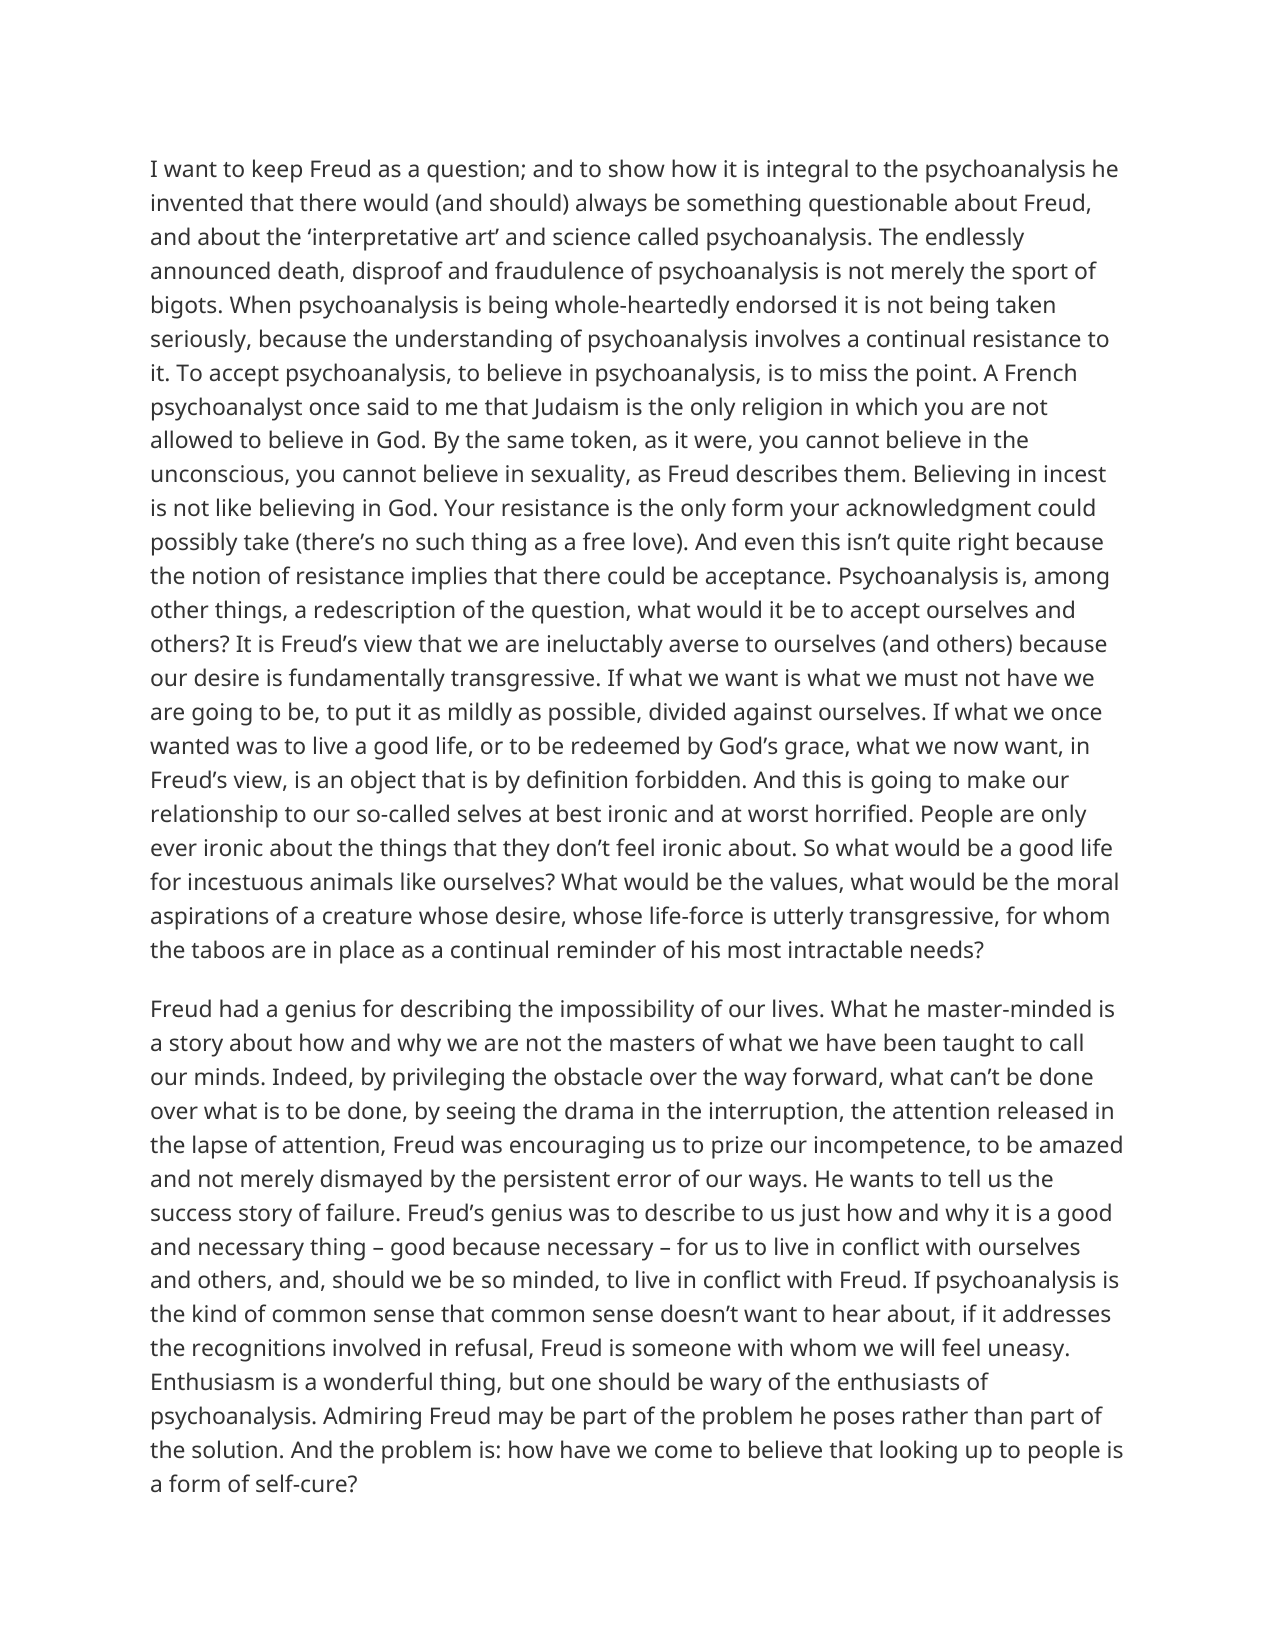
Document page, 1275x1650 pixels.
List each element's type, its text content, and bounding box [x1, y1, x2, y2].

text Freud had a genius for describing the impossibility of our lives. What he master-minded is a story about how and why we are not the masters of what we have been taught to call our minds. Indeed, by privileging the obstacle over the way forward, what can’t be done over what is to be done, by seeing the drama in the interruption, the attention released in the lapse of attention, Freud was encouraging us to prize our incompetence, to be amazed and not merely dismayed by the persistent error of our ways. He wants to tell us the success story of failure. Freud’s genius was to describe to us just how and why it is a good and necessary thing – good because necessary – for us to live in conflict with ourselves and others, and, should we be so minded, to live in conflict with Freud. If psychoanalysis is the kind of common sense that common sense doesn’t want to hear about, if it addresses the recognitions involved in refusal, Freud is someone with whom we will feel uneasy. Enthusiasm is a wonderful thing, but one should be wary of the enthusiasts of psychoanalysis. Admiring Freud may be part of the problem he poses rather than part of the solution. And the problem is: how have we come to believe that looking up to people is a form of self-cure? [150, 990, 1125, 1499]
text I want to keep Freud as a question; and to show how it is integral to the psychoanalysis he invented that there would (and should) always be something questionable about Freud, and about the ‘interpretative art’ and science called psychoanalysis. The endlessly announced death, disproof and fraudulence of psychoanalysis is not merely the sport of bigots. When psychoanalysis is being whole-heartedly endorsed it is not being taken seriously, because the understanding of psychoanalysis involves a continual resistance to it. To accept psychoanalysis, to believe in psychoanalysis, is to miss the point. A French psychoanalyst once said to me that Judaism is the only religion in which you are not allowed to believe in God. By the same token, as it were, you cannot believe in the unconscious, you cannot believe in sexuality, as Freud describes them. Believing in incest is not like believing in God. Your resistance is the only form your acknowledgment could possibly take (there’s no such thing as a free love). And even this isn’t quite right because the notion of resistance implies that there could be acceptance. Psychoanalysis is, among other things, a redescription of the question, what would it be to accept ourselves and others? It is Freud’s view that we are ineluctably averse to ourselves (and others) because our desire is fundamentally transgressive. If what we want is what we must not have we are going to be, to put it as mildly as possible, divided against ourselves. If what we once wanted was to live a good life, or to be redeemed by God’s grace, what we now want, in Freud’s view, is an object that is by definition forbidden. And this is going to make our relationship to our so-called selves at best ironic and at worst horrified. People are only ever ironic about the things that they don’t feel ironic about. So what would be a good life for incestuous animals like ourselves? What would be the values, what would be the moral aspirations of a creature whose desire, whose life-force is utterly transgressive, for whom the taboos are in place as a continual reminder of his most intractable needs? [150, 150, 1125, 965]
